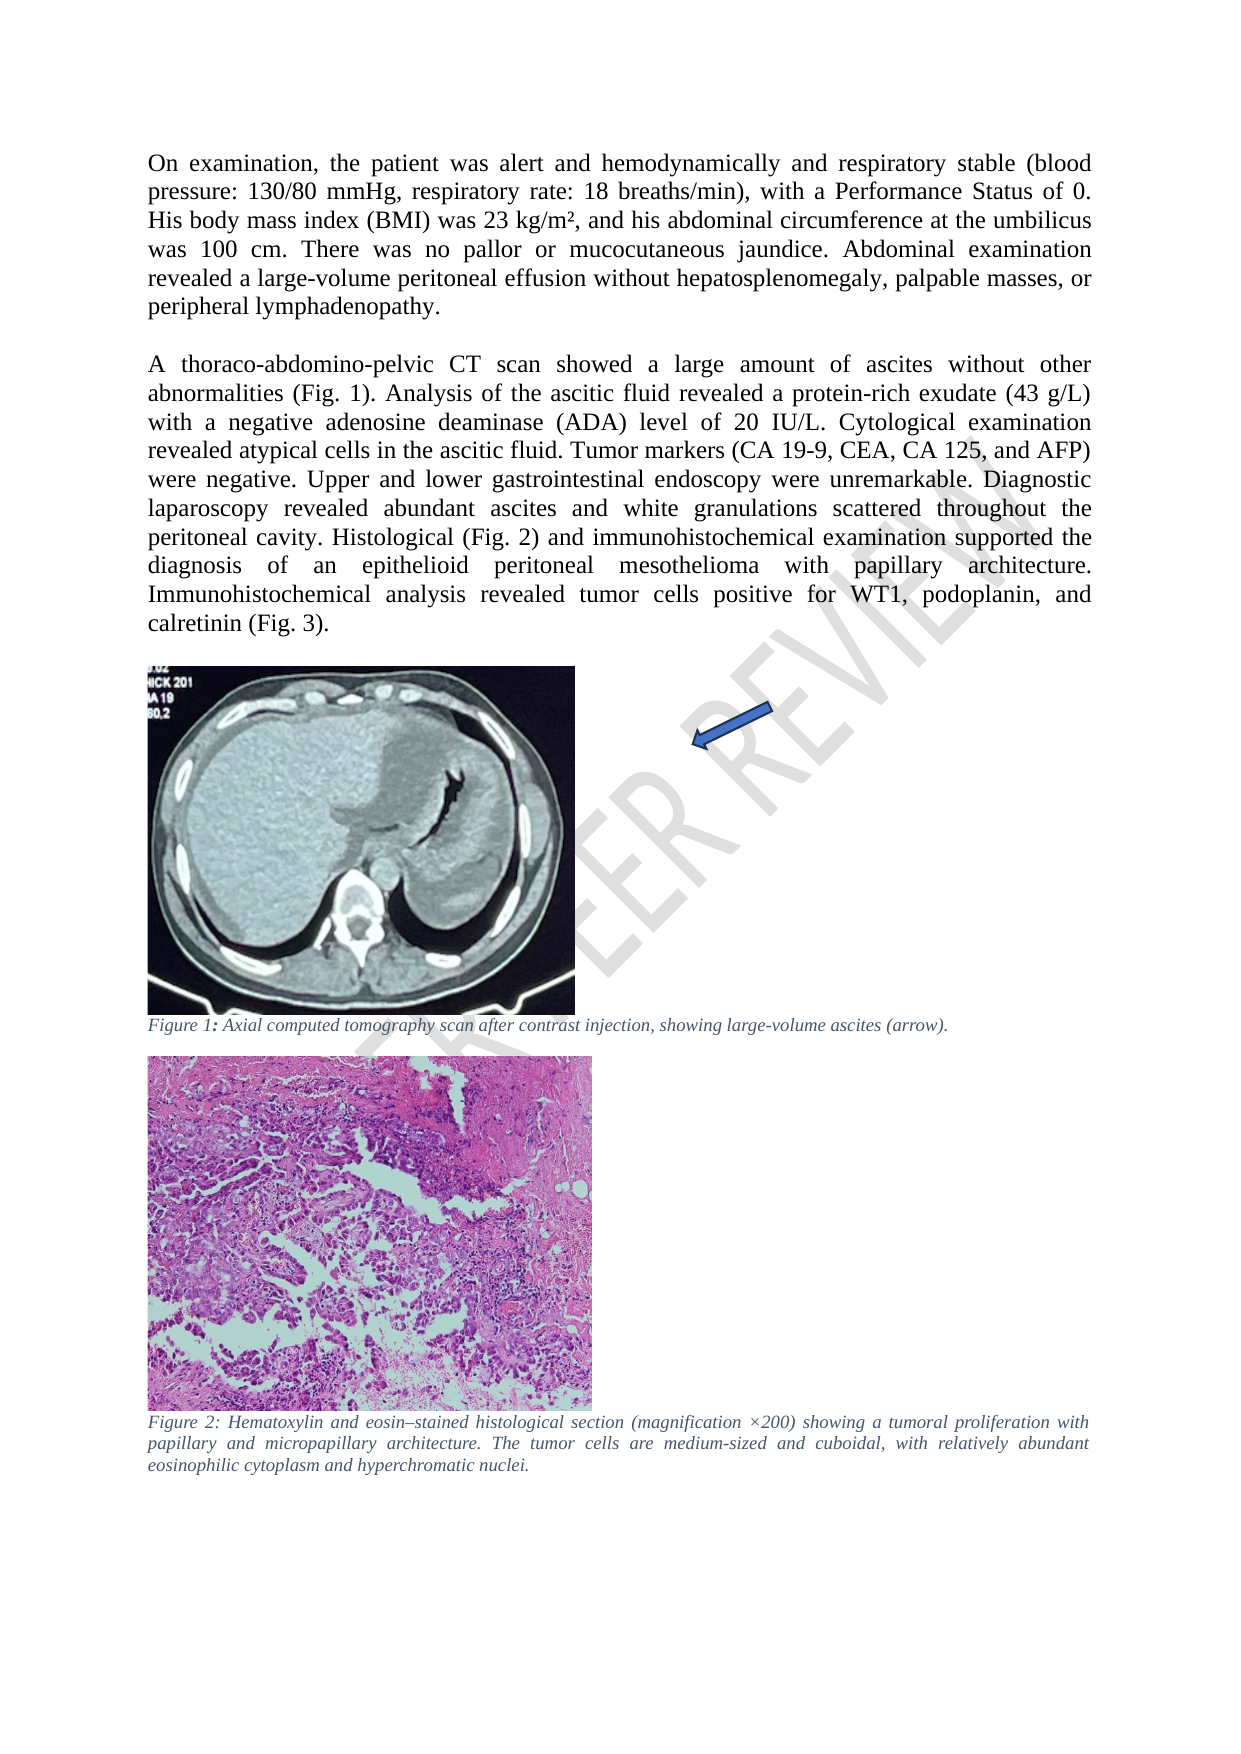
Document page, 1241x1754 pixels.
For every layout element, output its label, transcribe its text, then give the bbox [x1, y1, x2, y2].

text Figure 2: Hematoxylin and eosin–stained histological section (magnification ×200) showing a tumoral proliferation with papillary and micropapillary architecture. The tumor cells are medium-sized and cuboidal, with relatively abundant eosinophilic cytoplasm and hyperchromatic nuclei. [148, 1411, 1093, 1475]
text A thoraco-abdomino-pelvic CT scan showed a large amount of ascites without other abnormalities (Fig. 1). Analysis of the ascitic fluid revealed a protein-rich exudate (43 g/L) with a negative adenosine deaminase (ADA) level of 20 IU/L. Cytological examination revealed atypical cells in the ascitic fluid. Tumor markers (CA 19-9, CEA, CA 125, and AFP) were negative. Upper and lower gastrointestinal endoscopy were unremarkable. Diagnostic laparoscopy revealed abundant ascites and white granulations scattered throughout the peritoneal cavity. Histological (Fig. 2) and immunohistochemical examination supported the diagnosis of an epithelioid peritoneal mesothelioma with papillary architecture. Immunohistochemical analysis revealed tumor cells positive for WT1, podoplanin, and calretinin (Fig. 3). [148, 349, 1093, 637]
picture [147, 1056, 592, 1411]
picture [147, 666, 575, 1015]
text On examination, the patient was alert and hemodynamically and respiratory stable (blood pressure: 130/80 mmHg, respiratory rate: 18 breaths/min), with a Performance Status of 0. His body mass index (BMI) was 23 kg/m², and his abdominal circumference at the umbilicus was 100 cm. There was no pallor or mucocutaneous jaundice. Abdominal examination revealed a large-volume peritoneal effusion without hepatosplenomegaly, palpable masses, or peripheral lymphadenopathy. [148, 148, 1093, 320]
text Figure 1: Axial computed tomography scan after contrast injection, showing large-volume ascites (arrow). [148, 1014, 1093, 1036]
